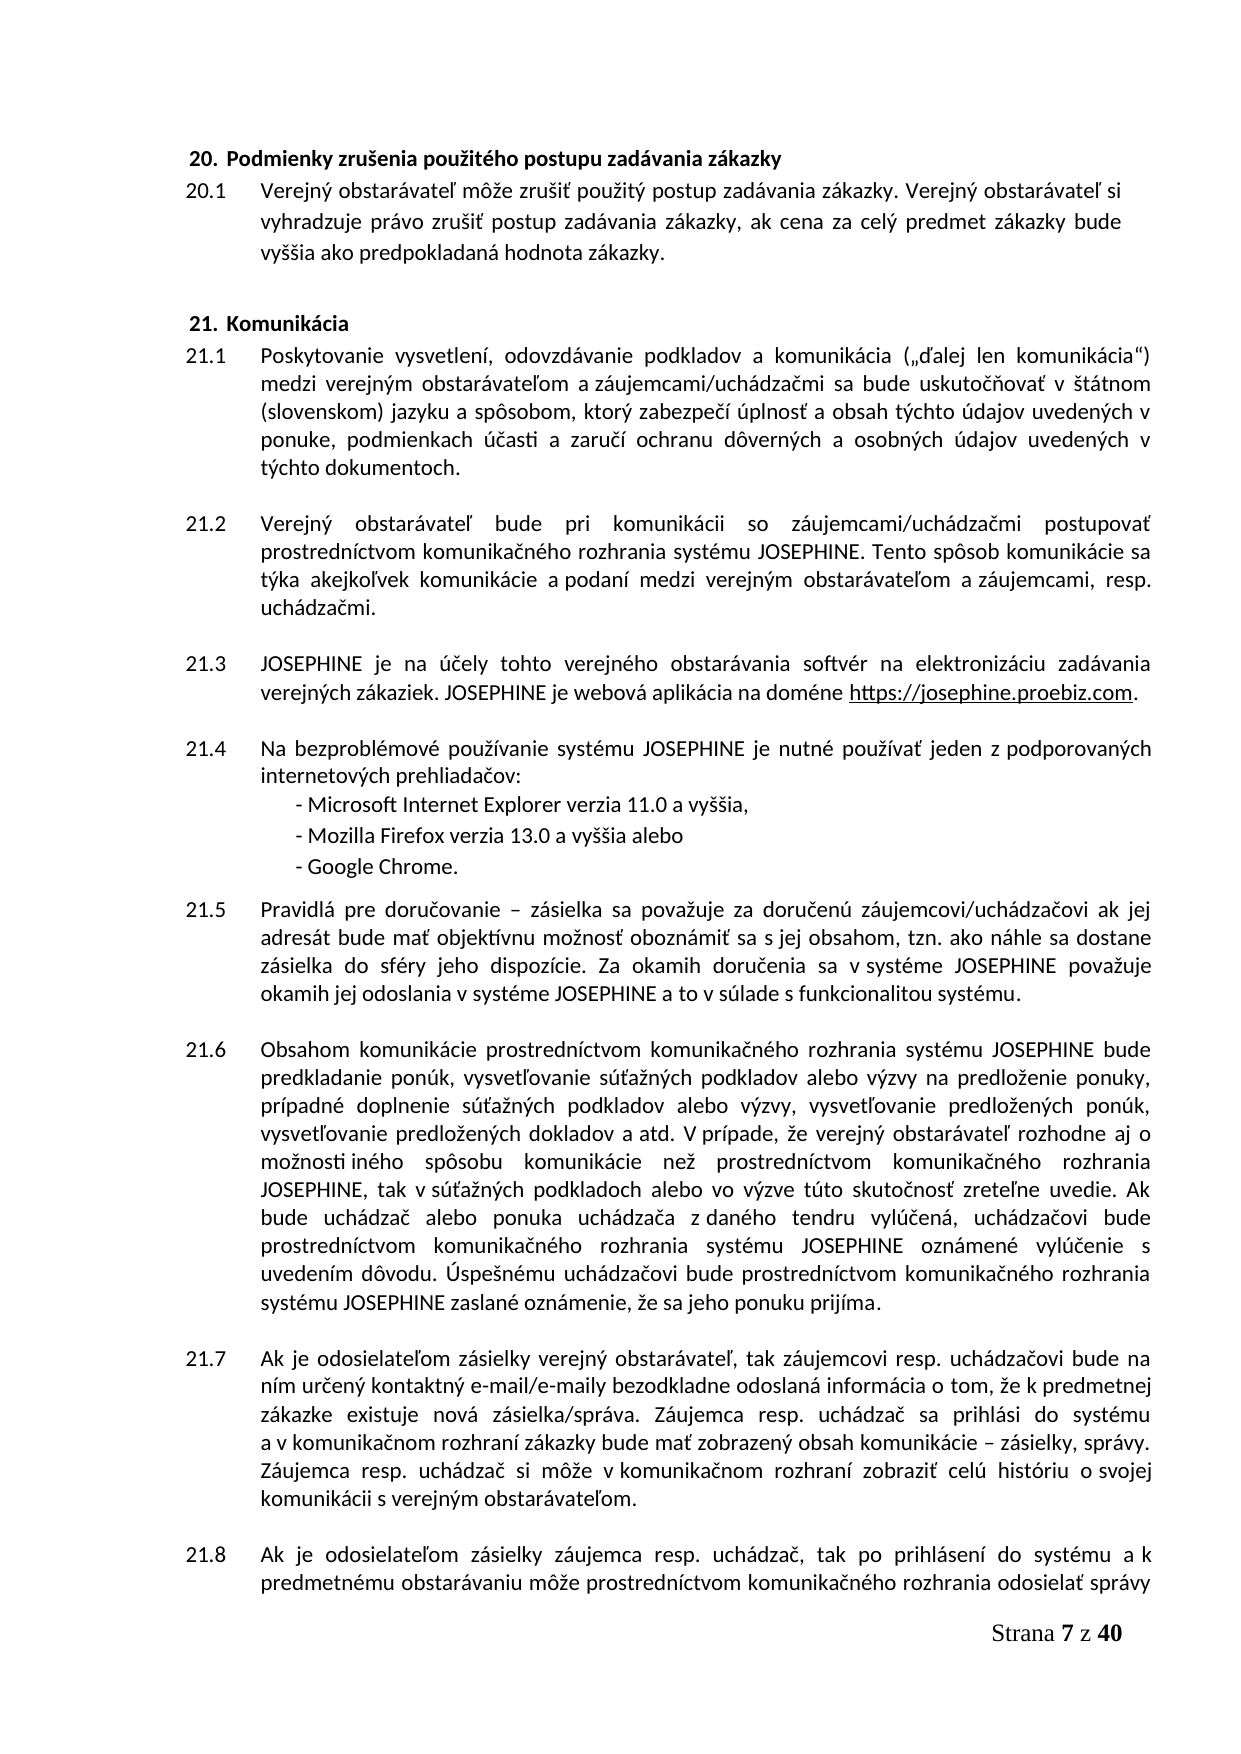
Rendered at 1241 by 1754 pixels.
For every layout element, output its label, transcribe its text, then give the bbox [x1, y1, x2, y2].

list - Microsoft Internet Explorer verzia 11.0 a vyššia, [223, 790, 1122, 818]
list Ak je odosielateľom zásielky verejný obstarávateľ, tak záujemcovi resp. uchádzačovi bude na ním určený kontaktný e-mail/e-maily bezodkladne odoslaná informácia o tom, že k predmetnej zákazke existuje nová zásielka/správa. Záujemca resp. uchádzač sa prihlási do systému a v komunikačnom rozhraní zákazky bude mať zobrazený obsah komunikácie – zásielky, správy. Záujemca resp. uchádzač si môže v komunikačnom rozhraní zobraziť celú históriu o svojej komunikácii s verejným obstarávateľom. [185, 1344, 1152, 1512]
list Pravidlá pre doručovanie – zásielka sa považuje za doručenú záujemcovi/uchádzačovi ak jej adresát bude mať objektívnu možnosť oboznámiť sa s jej obsahom, tzn. ako náhle sa dostane zásielka do sféry jeho dispozície. Za okamih doručenia sa v systéme JOSEPHINE považuje okamih jej odoslania v systéme JOSEPHINE a to v súlade s funkcionalitou systému. [185, 895, 1152, 1007]
list JOSEPHINE je na účely tohto verejného obstarávania softvér na elektronizáciu zadávania verejných zákaziek. JOSEPHINE je webová aplikácia na doméne https://josephine.proebiz.com. [185, 649, 1152, 706]
list - Google Chrome. [223, 852, 1122, 880]
list Verejný obstarávateľ bude pri komunikácii so záujemcami/uchádzačmi postupovať prostredníctvom komunikačného rozhrania systému JOSEPHINE. Tento spôsob komunikácie sa týka akejkoľvek komunikácie a podaní medzi verejným obstarávateľom a záujemcami, resp. uchádzačmi. [185, 509, 1152, 622]
list - Mozilla Firefox verzia 13.0 a vyššia alebo [223, 821, 1122, 849]
list Obsahom komunikácie prostredníctvom komunikačného rozhrania systému JOSEPHINE bude predkladanie ponúk, vysvetľovanie súťažných podkladov alebo výzvy na predloženie ponuky, prípadné doplnenie súťažných podkladov alebo výzvy, vysvetľovanie predložených ponúk, vysvetľovanie predložených dokladov a atd. V prípade, že verejný obstarávateľ rozhodne aj o možnosti iného spôsobu komunikácie než prostredníctvom komunikačného rozhrania JOSEPHINE, tak v súťažných podkladoch alebo vo výzve túto skutočnosť zreteľne uvedie. Ak bude uchádzač alebo ponuka uchádzača z daného tendru vylúčená, uchádzačovi bude prostredníctvom komunikačného rozhrania systému JOSEPHINE oznámené vylúčenie s uvedením dôvodu. Úspešnému uchádzačovi bude prostredníctvom komunikačného rozhrania systému JOSEPHINE zaslané oznámenie, že sa jeho ponuku prijíma. [185, 1035, 1152, 1316]
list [185, 1540, 1152, 1596]
subtitle Podmienky zrušenia použitého postupu zadávania zákazky [189, 144, 1123, 172]
list Verejný obstarávateľ môže zrušiť použitý postup zadávania zákazky. Verejný obstarávateľ si vyhradzuje právo zrušiť postup zadávania zákazky, ak cena za celý predmet zákazky bude vyššia ako predpokladaná hodnota zákazky. [185, 176, 1123, 266]
list Poskytovanie vysvetlení, odovzdávanie podkladov a komunikácia („ďalej len komunikácia“) medzi verejným obstarávateľom a záujemcami/uchádzačmi sa bude uskutočňovať v štátnom (slovenskom) jazyku a spôsobom, ktorý zabezpečí úplnosť a obsah týchto údajov uvedených v ponuke, podmienkach účasti a zaručí ochranu dôverných a osobných údajov uvedených v týchto dokumentoch. [185, 341, 1152, 481]
list Na bezproblémové používanie systému JOSEPHINE je nutné používať jeden z podporovaných internetových prehliadačov: [185, 734, 1152, 790]
subtitle Komunikácia [189, 309, 1123, 337]
